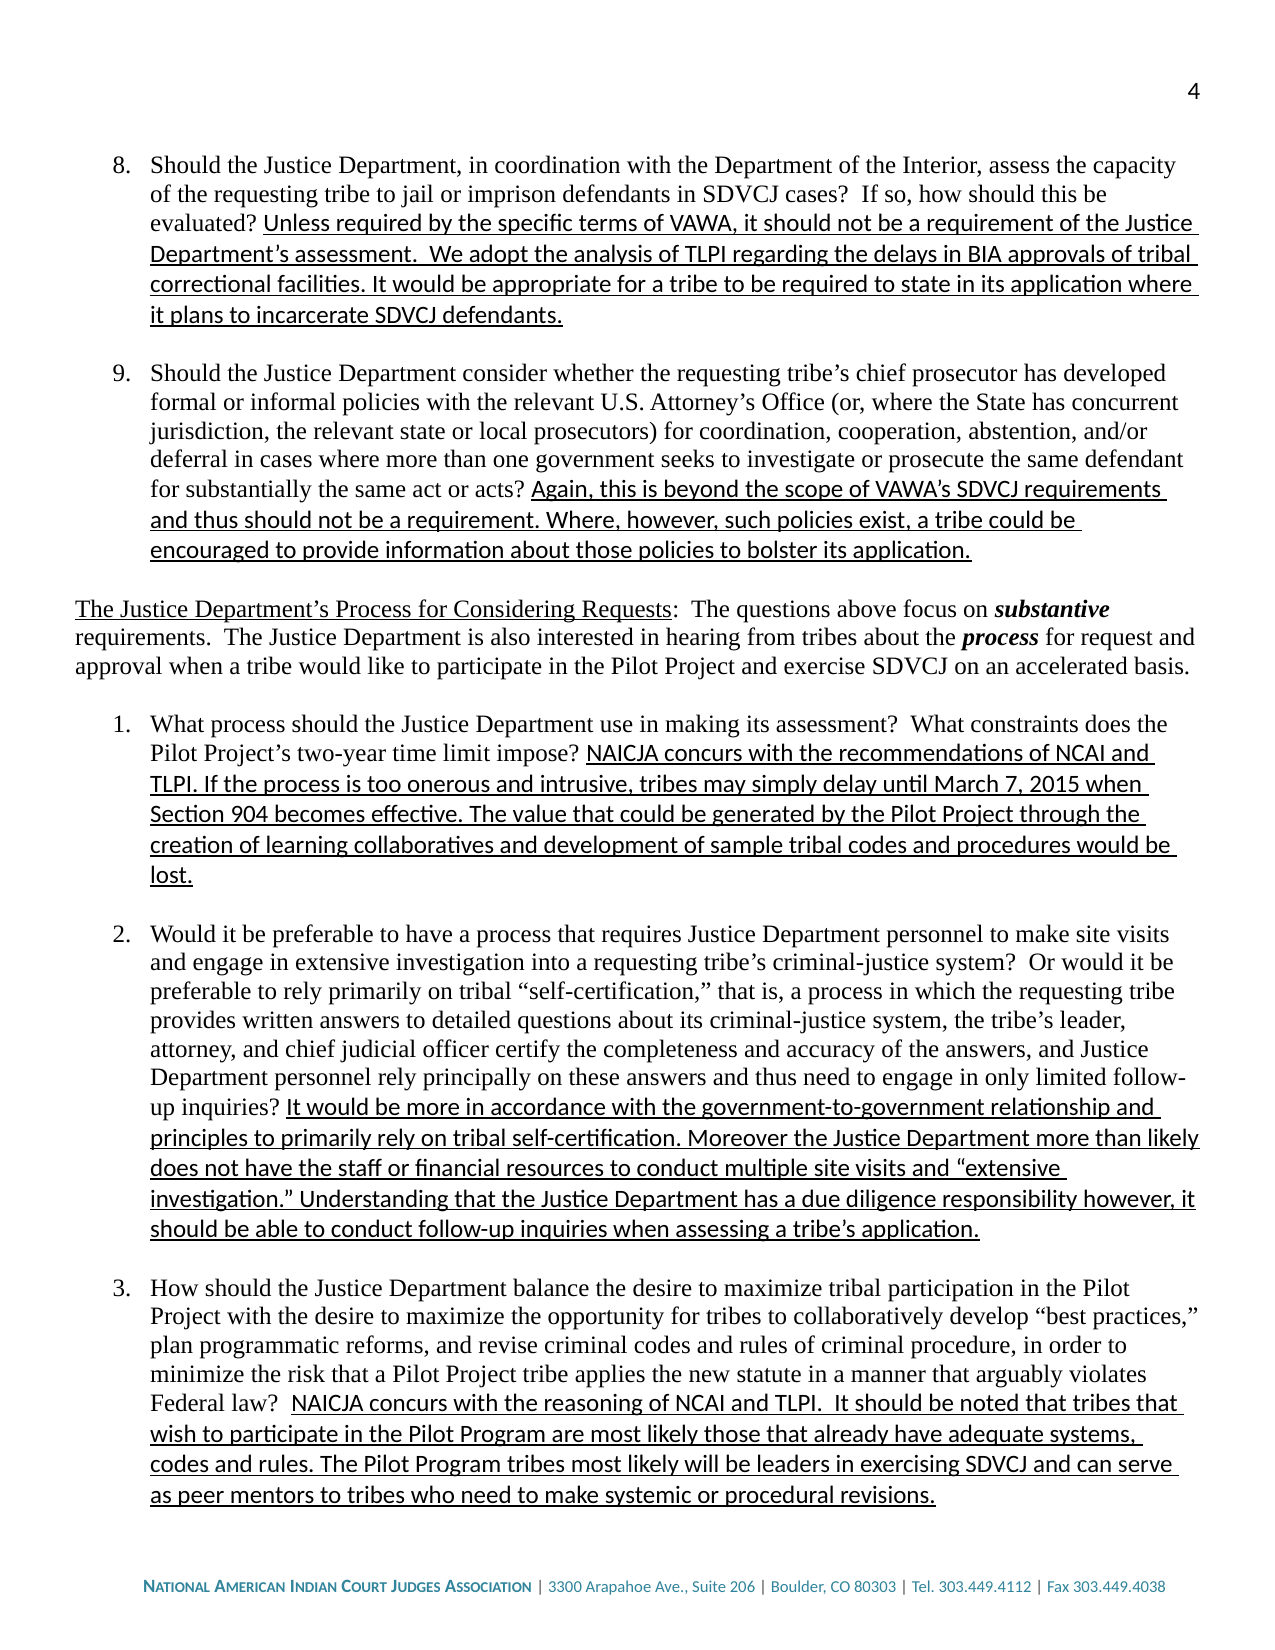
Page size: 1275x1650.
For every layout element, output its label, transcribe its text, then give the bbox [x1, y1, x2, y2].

list Should the Justice Department, in coordination with the Department of the Interior, assess the capacity of the requesting tribe to jail or imprison defendants in SDVCJ cases? If so, how should this be evaluated? Unless required by the specific terms of VAWA, it should not be a requirement of the Justice Department’s assessment. We adopt the analysis of TLPI regarding the delays in BIA approvals of tribal correctional facilities. It would be appropriate for a tribe to be required to state in its application where it plans to incarcerate SDVCJ defendants. [112, 150, 1200, 329]
list How should the Justice Department balance the desire to maximize tribal participation in the Pilot Project with the desire to maximize the opportunity for tribes to collaboratively develop “best practices,” plan programmatic reforms, and revise criminal codes and rules of criminal procedure, in order to minimize the risk that a Pilot Project tribe applies the new statute in a manner that arguably violates Federal law? NAICJA concurs with the reasoning of NCAI and TLPI. It should be noted that tribes that wish to participate in the Pilot Program are most likely those that already have adequate systems, codes and rules. The Pilot Program tribes most likely will be leaders in exercising SDVCJ and can serve as peer mentors to tribes who need to make systemic or procedural revisions. [112, 1273, 1200, 1510]
text The Justice Department’s Process for Considering Requests: The questions above focus on substantive requirements. The Justice Department is also interested in hearing from tribes about the process for request and approval when a tribe would like to participate in the Pilot Project and exercise SDVCJ on an accelerated basis. [75, 594, 1200, 680]
list What process should the Justice Department use in making its assessment? What constraints does the Pilot Project’s two-year time limit impose? NAICJA concurs with the recommendations of NCAI and TLPI. If the process is too onerous and intrusive, tribes may simply delay until March 7, 2015 when Section 904 becomes effective. The value that could be generated by the Pilot Project through the creation of learning collaboratives and development of sample tribal codes and procedures would be lost. [112, 709, 1200, 890]
list Should the Justice Department consider whether the requesting tribe’s chief prosecutor has developed formal or informal policies with the relevant U.S. Attorney’s Office (or, where the State has concurrent jurisdiction, the relevant state or local prosecutors) for coordination, cooperation, abstention, and/or deferral in cases where more than one government seeks to investigate or prosecute the same defendant for substantially the same act or acts? Again, this is beyond the scope of VAWA’s SDVCJ requirements and thus should not be a requirement. Where, however, such policies exist, a tribe could be encouraged to provide information about those policies to bolster its application. [112, 358, 1200, 565]
list Would it be preferable to have a process that requires Justice Department personnel to make site visits and engage in extensive investigation into a requesting tribe’s criminal-justice system? Or would it be preferable to rely primarily on tribal “self-certification,” that is, a process in which the requesting tribe provides written answers to detailed questions about its criminal-justice system, the tribe’s leader, attorney, and chief judicial officer certify the completeness and accuracy of the answers, and Justice Department personnel rely principally on these answers and thus need to engage in only limited follow-up inquiries? It would be more in accordance with the government-to-government relationship and principles to primarily rely on tribal self-certification. Moreover the Justice Department more than likely does not have the staff or financial resources to conduct multiple site visits and “extensive investigation.” Understanding that the Justice Department has a due diligence responsibility however, it should be able to conduct follow-up inquiries when assessing a tribe’s application. [112, 919, 1200, 1244]
